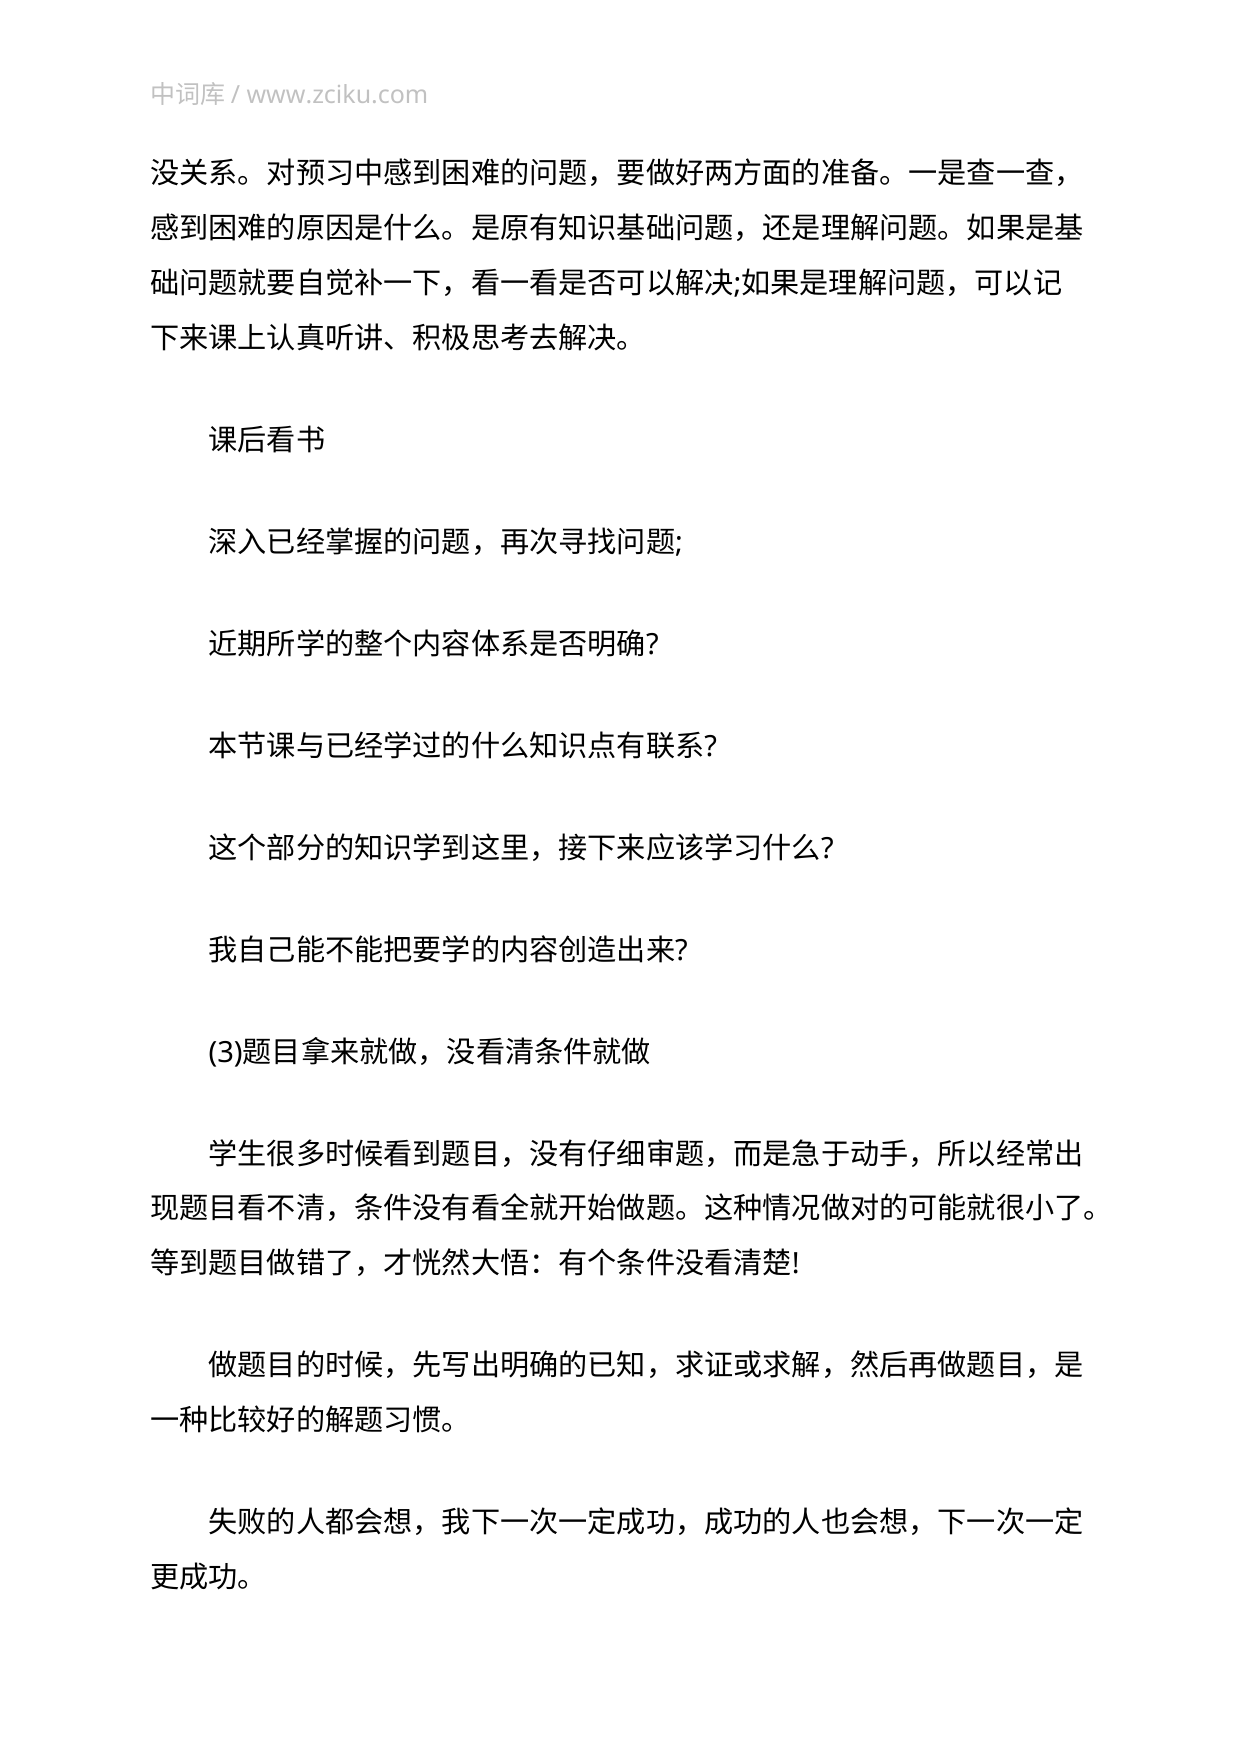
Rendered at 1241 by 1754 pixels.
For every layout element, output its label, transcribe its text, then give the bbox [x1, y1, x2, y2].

text 本节课与已经学过的什么知识点有联系? [150, 722, 1090, 765]
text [150, 150, 1090, 357]
text 失败的人都会想，我下一次一定成功，成功的人也会想，下一次一定更成功。 [150, 1499, 1090, 1596]
text (3)题目拿来就做，没看清条件就做 [150, 1028, 1090, 1071]
text 深入已经掌握的问题，再次寻找问题; [150, 518, 1090, 561]
text 我自己能不能把要学的内容创造出来? [150, 926, 1090, 969]
text 近期所学的整个内容体系是否明确? [150, 620, 1090, 663]
text 这个部分的知识学到这里，接下来应该学习什么? [150, 824, 1090, 867]
text 课后看书 [150, 417, 1090, 459]
text 做题目的时候，先写出明确的已知，求证或求解，然后再做题目，是一种比较好的解题习惯。 [150, 1342, 1090, 1439]
text 学生很多时候看到题目，没有仔细审题，而是急于动手，所以经常出现题目看不清，条件没有看全就开始做题。这种情况做对的可能就很小了。等到题目做错了，才恍然大悟：有个条件没看清楚! [150, 1130, 1090, 1282]
